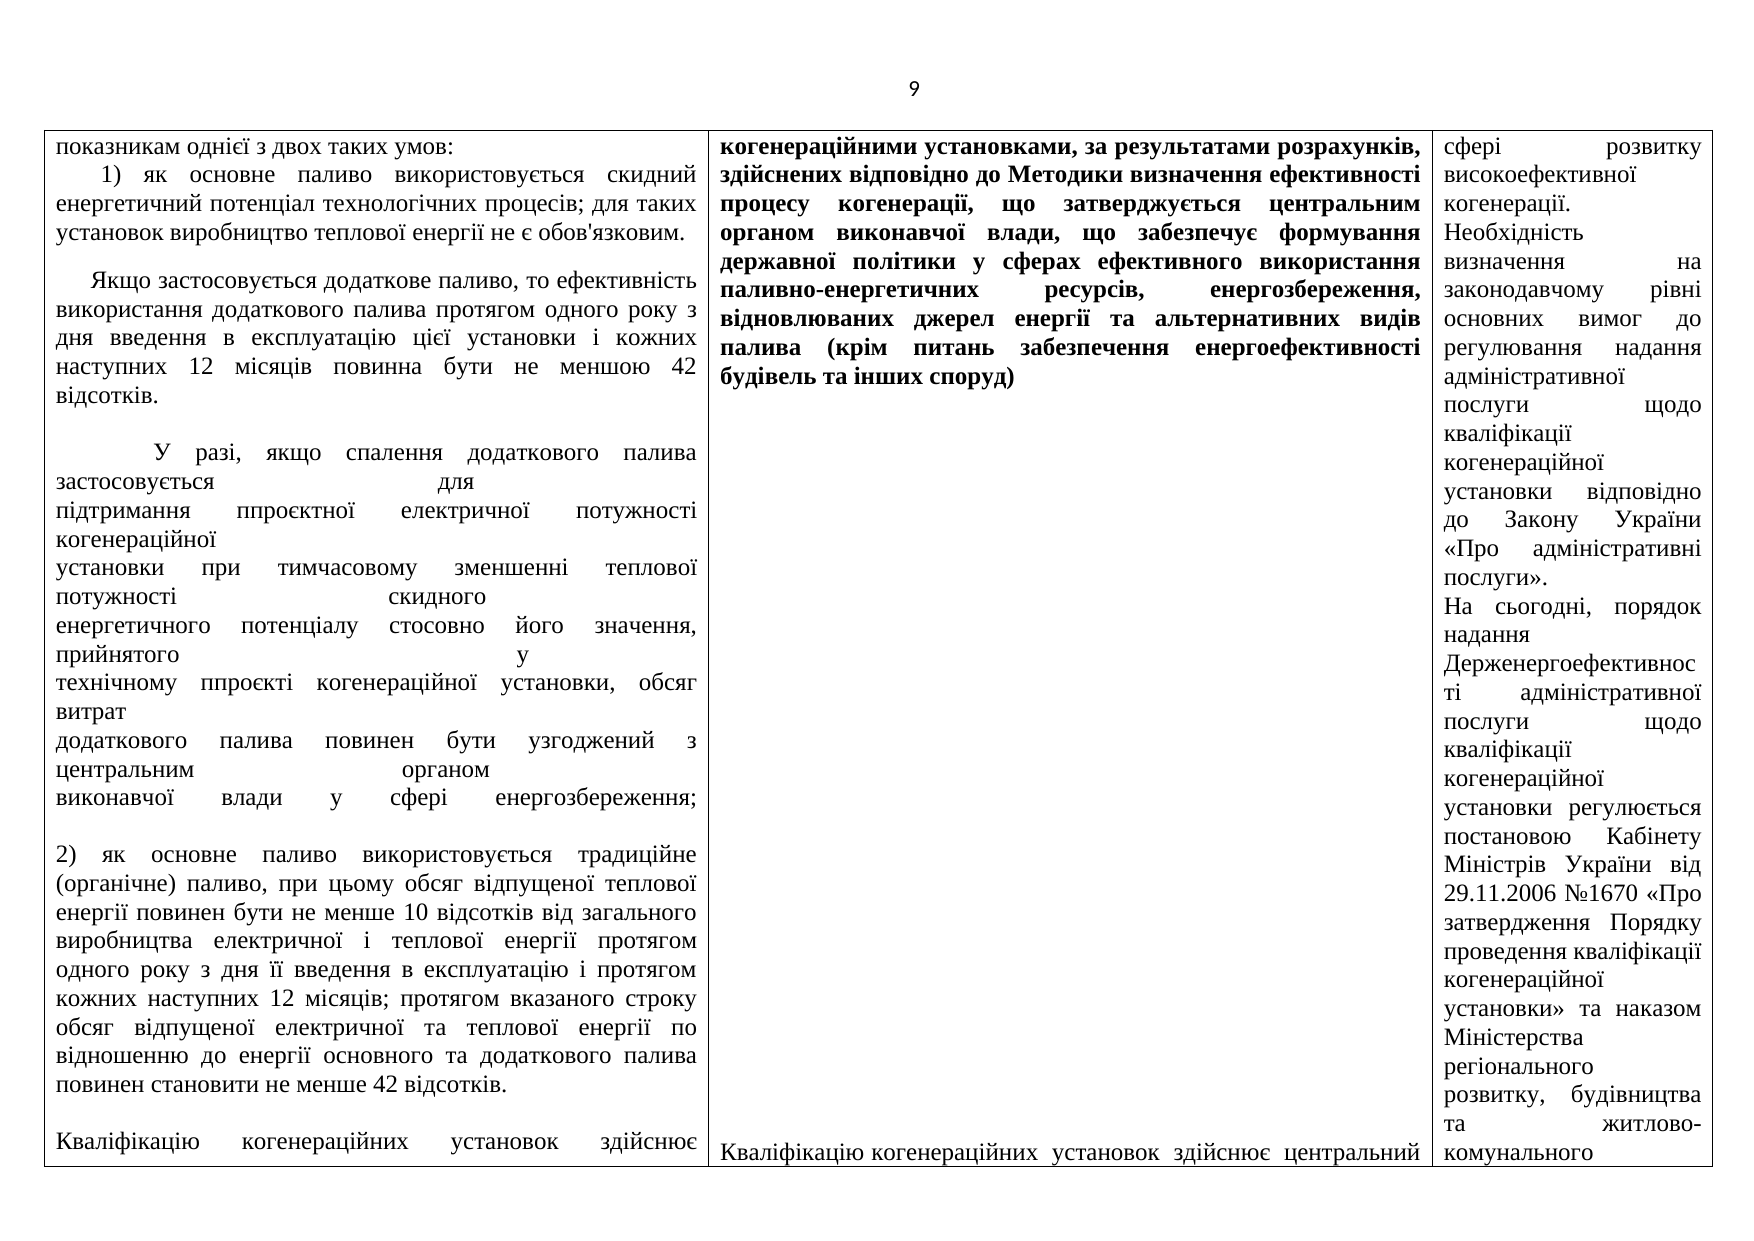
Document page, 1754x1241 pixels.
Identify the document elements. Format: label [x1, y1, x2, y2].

table_cell [45, 131, 708, 1166]
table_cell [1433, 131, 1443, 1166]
table_cell [709, 131, 1432, 1166]
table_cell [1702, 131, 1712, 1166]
